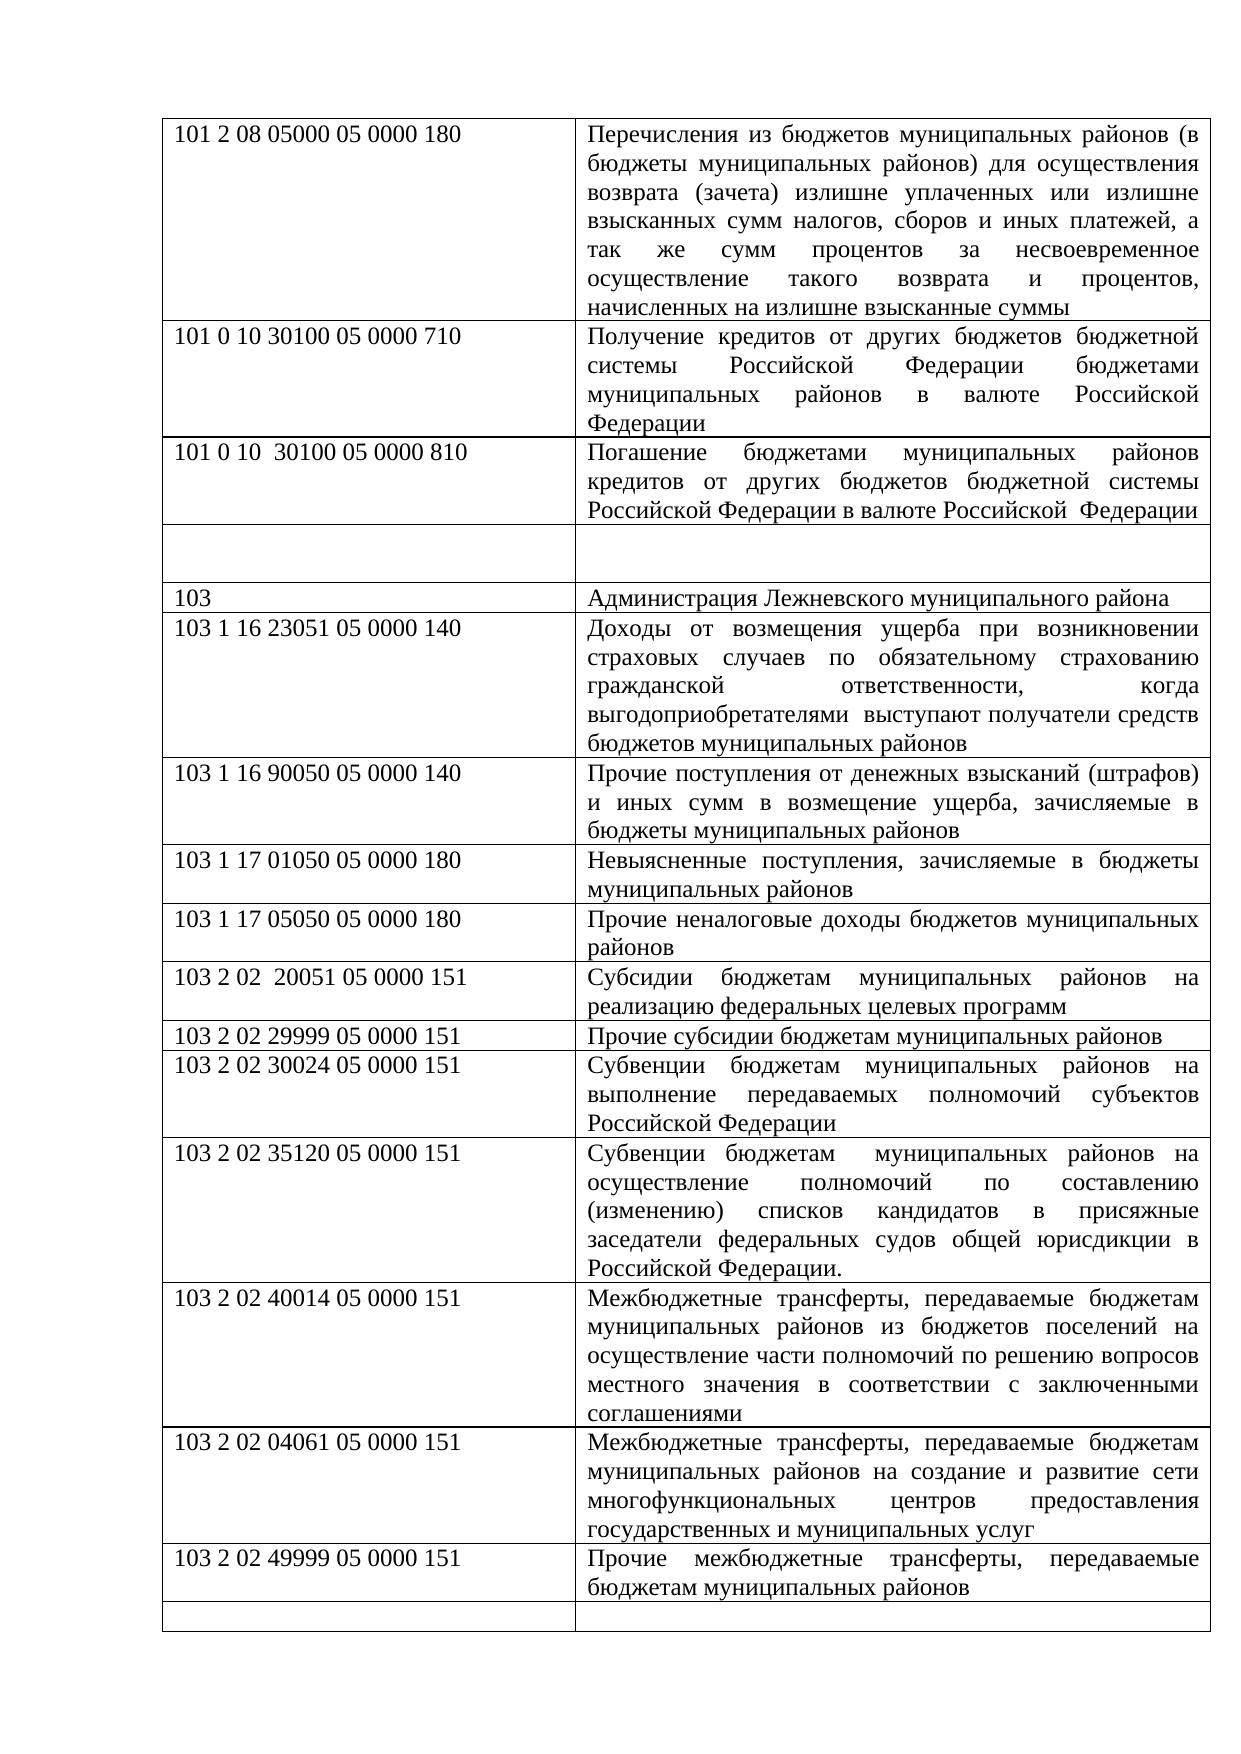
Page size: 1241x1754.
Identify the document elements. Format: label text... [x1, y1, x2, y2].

table_cell Прочие субсидии бюджетам муниципальных районов [576, 1021, 1210, 1049]
table_cell Погашение бюджетами муниципальных районов кредитов от других бюджетов бюджетной системы Российской Федерации в валюте Российской Федерации [576, 438, 1210, 524]
table_cell Доходы от возмещения ущерба при возникновении страховых случаев по обязательному страхованию гражданской ответственности, когда выгодоприобретателями выступают получатели средств бюджетов муниципальных районов [576, 613, 1210, 757]
table_cell Прочие поступления от денежных взысканий (штрафов) и иных сумм в возмещение ущерба, зачисляемые в бюджеты муниципальных районов [576, 758, 1210, 844]
table_cell [163, 525, 575, 582]
table_cell 103 2 02 29999 05 0000 151 [163, 1021, 575, 1049]
table_cell 103 1 17 05050 05 0000 180 [163, 904, 575, 961]
table_cell 103 2 02 49999 05 0000 151 [163, 1544, 575, 1601]
table_cell 103 2 02 20051 05 0000 151 [163, 962, 575, 1020]
table_cell 103 2 02 30024 05 0000 151 [163, 1051, 575, 1137]
table_cell Прочие межбюджетные трансферты, передаваемые бюджетам муниципальных районов [576, 1544, 1210, 1601]
table_cell Невыясненные поступления, зачисляемые в бюджеты муниципальных районов [576, 845, 1210, 903]
table_cell Межбюджетные трансферты, передаваемые бюджетам муниципальных районов из бюджетов поселений на осуществление части полномочий по решению вопросов местного значения в соответствии с заключенными соглашениями [576, 1283, 1210, 1426]
table_cell Администрация Лежневского муниципального района [576, 583, 1210, 612]
table_cell 103 2 02 35120 05 0000 151 [163, 1138, 575, 1282]
table_cell 103 1 17 01050 05 0000 180 [163, 845, 575, 903]
table_cell [576, 525, 1210, 582]
table_cell 103 2 02 04061 05 0000 151 [163, 1428, 575, 1542]
table_cell Прочие неналоговые доходы бюджетов муниципальных районов [576, 904, 1210, 961]
table_cell Получение кредитов от других бюджетов бюджетной системы Российской Федерации бюджетами муниципальных районов в валюте Российской Федерации [576, 321, 1210, 436]
table_cell Субвенции бюджетам муниципальных районов на осуществление полномочий по составлению (изменению) списков кандидатов в присяжные заседатели федеральных судов общей юрисдикции в Российской Федерации. [576, 1138, 1210, 1282]
table_cell 101 0 10 30100 05 0000 710 [163, 321, 575, 436]
table_cell 103 2 02 40014 05 0000 151 [163, 1283, 575, 1426]
table_cell 103 [163, 583, 575, 612]
table_cell 101 2 08 05000 05 0000 180 [163, 119, 575, 320]
table_cell Межбюджетные трансферты, передаваемые бюджетам муниципальных районов на создание и развитие сети многофункциональных центров предоставления государственных и муниципальных услуг [576, 1428, 1210, 1542]
table_cell Субсидии бюджетам муниципальных районов на реализацию федеральных целевых программ [576, 962, 1210, 1020]
table_cell 103 1 16 23051 05 0000 140 [163, 613, 575, 757]
table_cell [163, 1602, 575, 1631]
table_cell Субвенции бюджетам муниципальных районов на выполнение передаваемых полномочий субъектов Российской Федерации [576, 1051, 1210, 1137]
table_cell 103 1 16 90050 05 0000 140 [163, 758, 575, 844]
table_cell [576, 1602, 1210, 1631]
table_cell 101 0 10 30100 05 0000 810 [163, 438, 575, 524]
table_cell Перечисления из бюджетов муниципальных районов (в бюджеты муниципальных районов) для осуществления возврата (зачета) излишне уплаченных или излишне взысканных сумм налогов, сборов и иных платежей, а так же сумм процентов за несвоевременное осуществление такого возврата и процентов, начисленных на излишне взысканные суммы [576, 119, 1210, 320]
